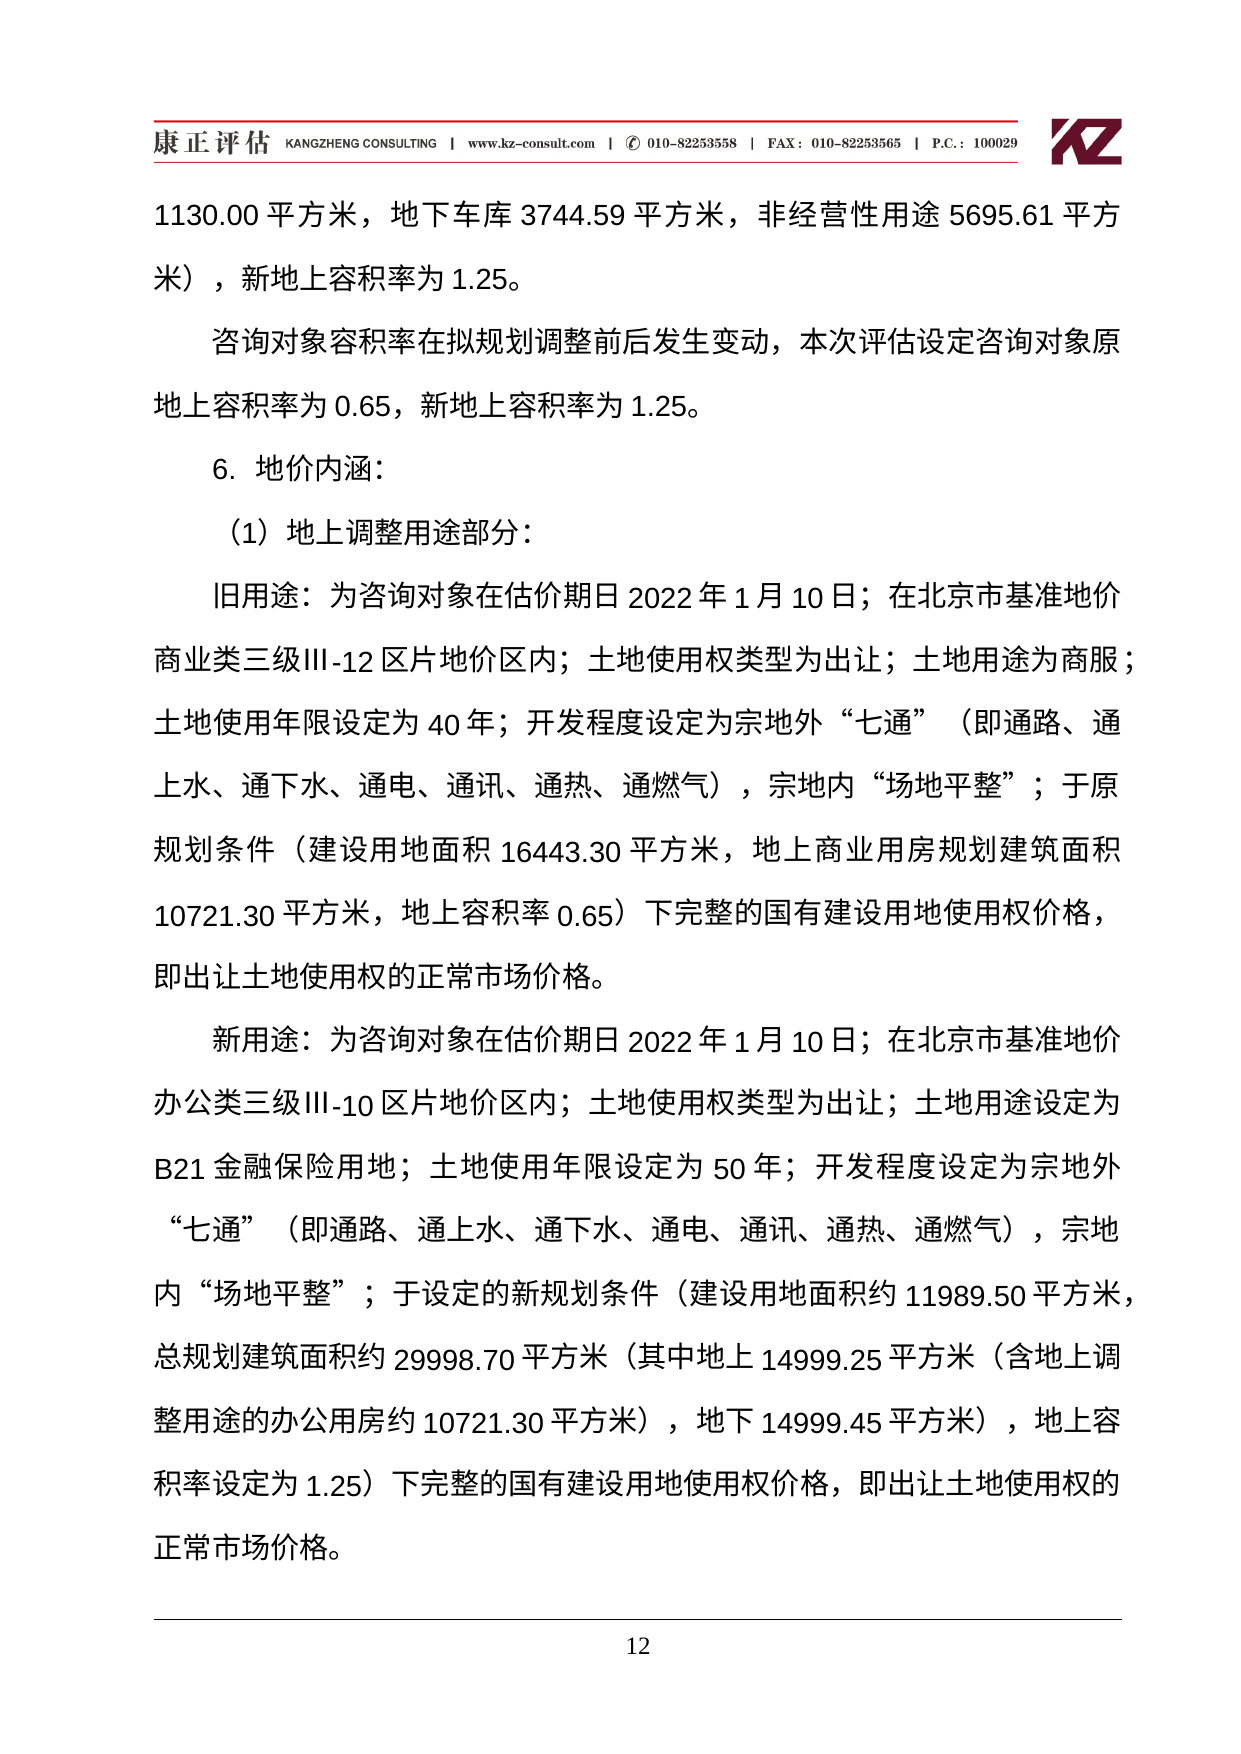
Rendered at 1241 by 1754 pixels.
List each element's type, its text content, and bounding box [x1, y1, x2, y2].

text 旧用途：为咨询对象在估价期日2022年1月10日；在北京市基准地价商业类三级Ⅲ-12区片地价区内；土地使用权类型为出让；土地用途为商服；土地使用年限设定为40年；开发程度设定为宗地外“七通”（即通路、通上水、通下水、通电、通讯、通热、通燃气），宗地内“场地平整”；于原规划条件（建设用地面积16443.30平方米，地上商业用房规划建筑面积10721.30平方米，地上容积率0.65）下完整的国有建设用地使用权价格，即出让土地使用权的正常市场价格。 [153, 573, 1122, 996]
list 地价内涵： [212, 446, 1122, 488]
text 新用途：为咨询对象在估价期日2022年1月10日；在北京市基准地价办公类三级Ⅲ-10区片地价区内；土地使用权类型为出让；土地用途设定为B21金融保险用地；土地使用年限设定为50年；开发程度设定为宗地外“七通”（即通路、通上水、通下水、通电、通讯、通热、通燃气），宗地内“场地平整”；于设定的新规划条件（建设用地面积约11989.50平方米，总规划建筑面积约29998.70平方米（其中地上14999.25平方米（含地上调整用途的办公用房约10721.30平方米），地下14999.45平方米），地上容积率设定为1.25）下完整的国有建设用地使用权价格，即出让土地使用权的正常市场价格。 [153, 1017, 1122, 1566]
picture [153, 118, 1122, 165]
text （1）地上调整用途部分： [212, 509, 1122, 551]
text 咨询对象容积率在拟规划调整前后发生变动，本次评估设定咨询对象原地上容积率为0.65，新地上容积率为1.25。 [153, 319, 1122, 424]
